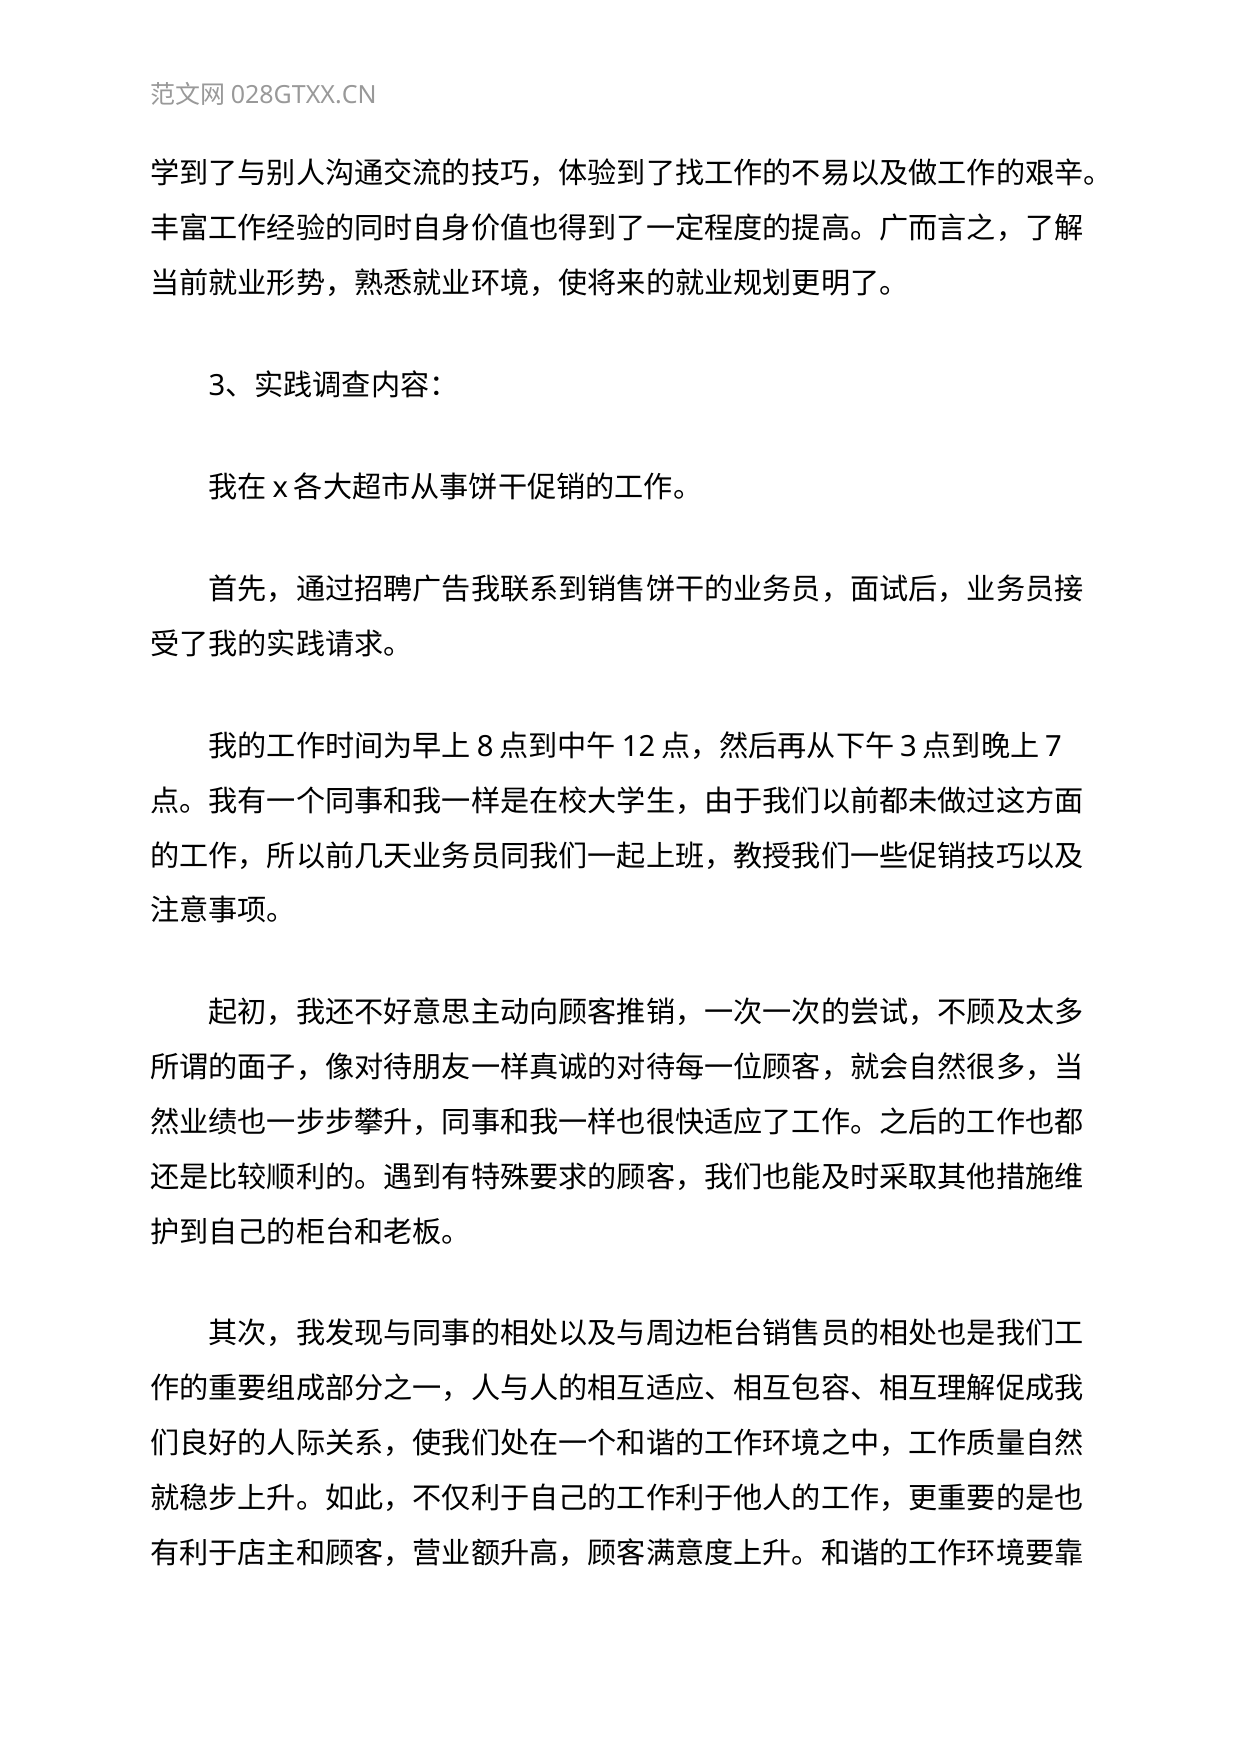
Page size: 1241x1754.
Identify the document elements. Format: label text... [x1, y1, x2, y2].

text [150, 1310, 1090, 1572]
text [150, 150, 1090, 302]
text 3、实践调查内容： [150, 362, 1090, 404]
text 首先，通过招聘广告我联系到销售饼干的业务员，面试后，业务员接受了我的实践请求。 [150, 566, 1090, 663]
text 我在x各大超市从事饼干促销的工作。 [150, 463, 1090, 506]
text 我的工作时间为早上8点到中午12点，然后再从下午3点到晚上7点。我有一个同事和我一样是在校大学生，由于我们以前都未做过这方面的工作，所以前几天业务员同我们一起上班，教授我们一些促销技巧以及注意事项。 [150, 722, 1090, 929]
text 起初，我还不好意思主动向顾客推销，一次一次的尝试，不顾及太多所谓的面子，像对待朋友一样真诚的对待每一位顾客，就会自然很多，当然业绩也一步步攀升，同事和我一样也很快适应了工作。之后的工作也都还是比较顺利的。遇到有特殊要求的顾客，我们也能及时采取其他措施维护到自己的柜台和老板。 [150, 989, 1090, 1251]
